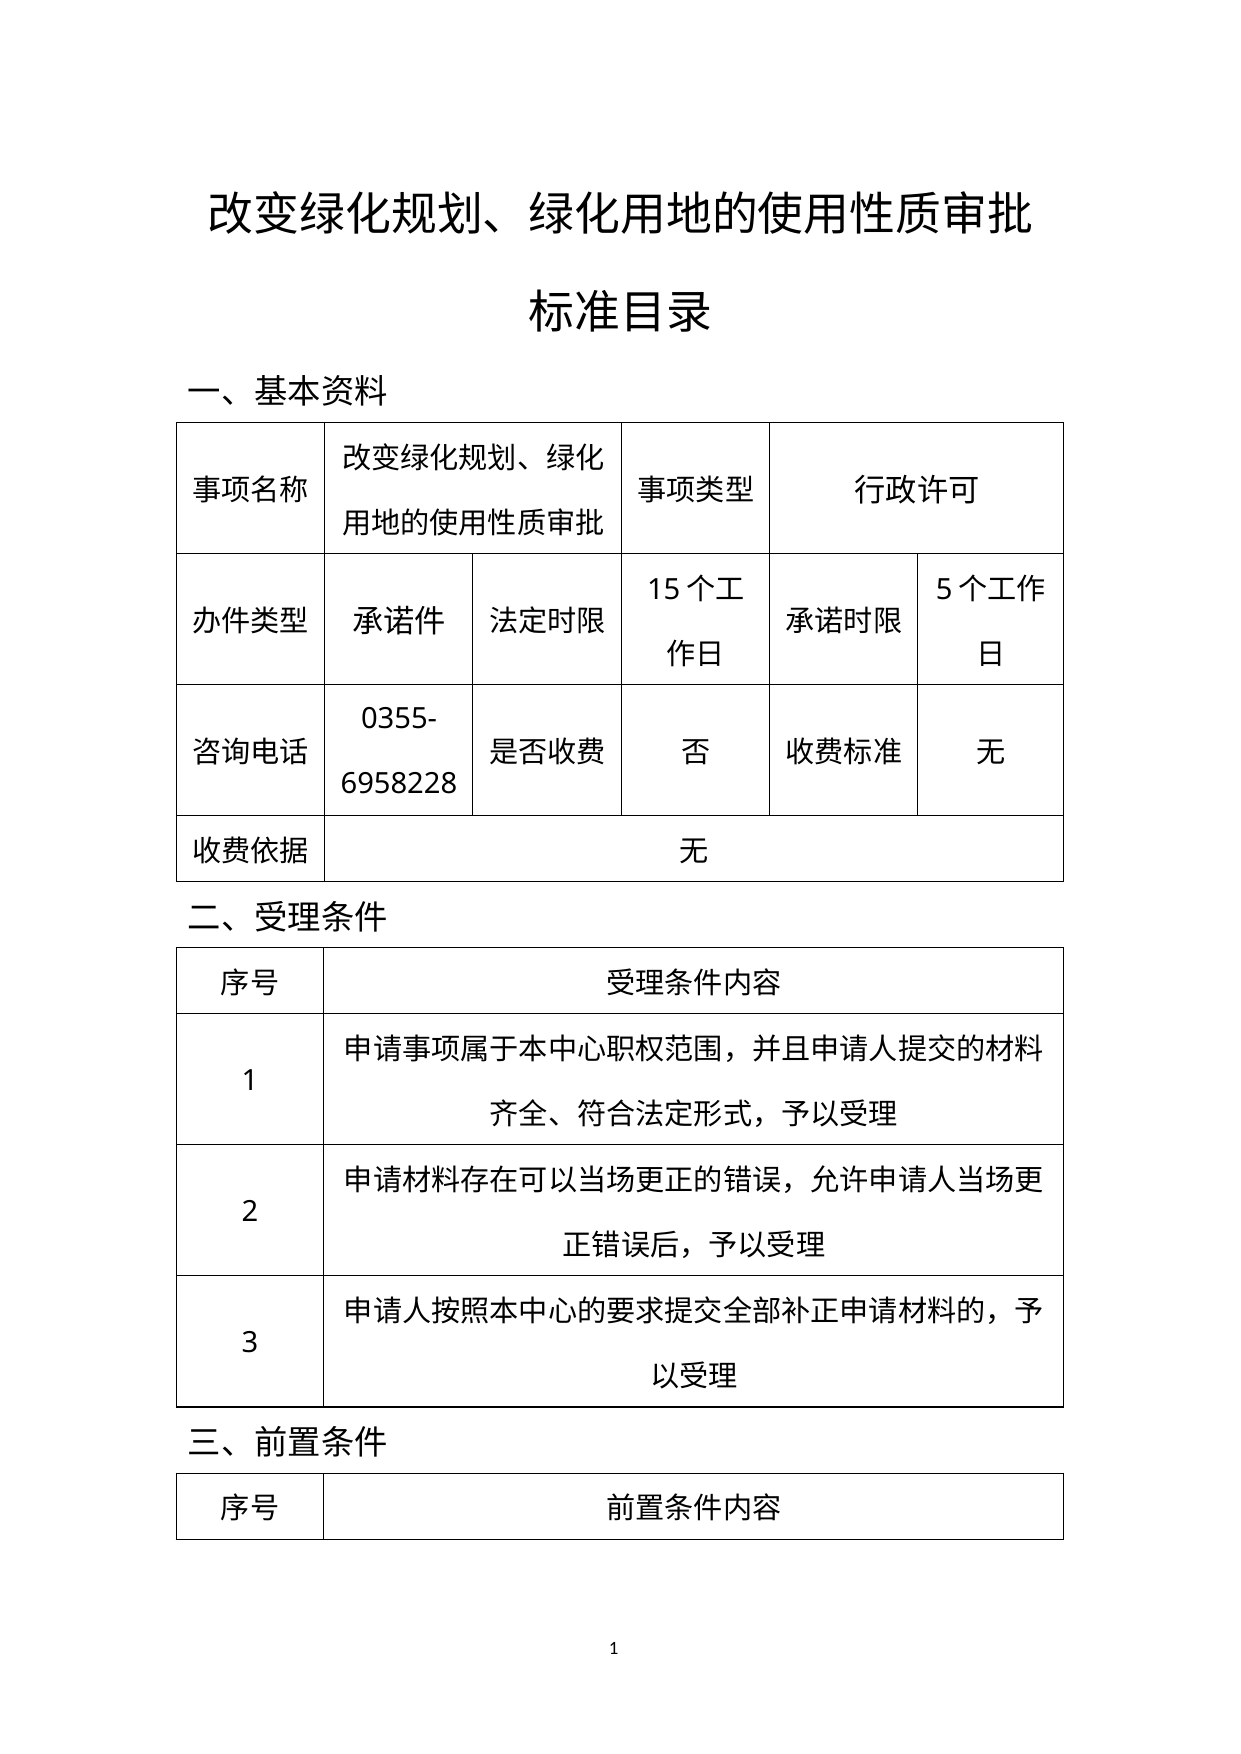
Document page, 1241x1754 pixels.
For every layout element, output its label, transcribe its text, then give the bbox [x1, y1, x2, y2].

table_cell 0355-6958228 [325, 685, 472, 815]
text 标准目录 [187, 259, 1053, 357]
table_cell 1 [177, 1014, 323, 1144]
table_cell 否 [622, 685, 769, 815]
table_cell 申请人按照本中心的要求提交全部补正申请材料的，予以受理 [324, 1276, 1063, 1406]
table_cell 承诺时限 [770, 554, 917, 684]
table_cell 办件类型 [177, 554, 324, 684]
table_cell 2 [177, 1145, 323, 1275]
table_cell 15个工作日 [622, 554, 769, 684]
table_cell 承诺件 [325, 554, 472, 684]
table_header 序号 [177, 1474, 323, 1538]
table_header 行政许可 [770, 423, 1063, 553]
table_cell 申请材料存在可以当场更正的错误，允许申请人当场更正错误后，予以受理 [324, 1145, 1063, 1275]
text 二、受理条件 [187, 882, 1053, 947]
table_header 事项名称 [177, 423, 324, 553]
table_header 改变绿化规划、绿化用地的使用性质审批 [325, 423, 621, 553]
table_header 序号 [177, 948, 323, 1013]
table_cell 法定时限 [473, 554, 621, 684]
table_cell 收费标准 [770, 685, 917, 815]
table_cell 无 [918, 685, 1063, 815]
table_cell 5个工作日 [918, 554, 1063, 684]
list 基本资料 [187, 357, 1053, 422]
table_cell 收费依据 [177, 816, 324, 881]
table_cell 是否收费 [473, 685, 621, 815]
table_header 受理条件内容 [324, 948, 1063, 1013]
table_header 事项类型 [622, 423, 769, 553]
table_cell 无 [325, 816, 1063, 881]
table_cell 咨询电话 [177, 685, 324, 815]
table_cell 申请事项属于本中心职权范围，并且申请人提交的材料齐全、符合法定形式，予以受理 [324, 1014, 1063, 1144]
text 三、前置条件 [187, 1408, 1053, 1472]
table_header 前置条件内容 [324, 1474, 1063, 1538]
text 改变绿化规划、绿化用地的使用性质审批 [187, 162, 1053, 259]
table_cell 3 [177, 1276, 323, 1406]
